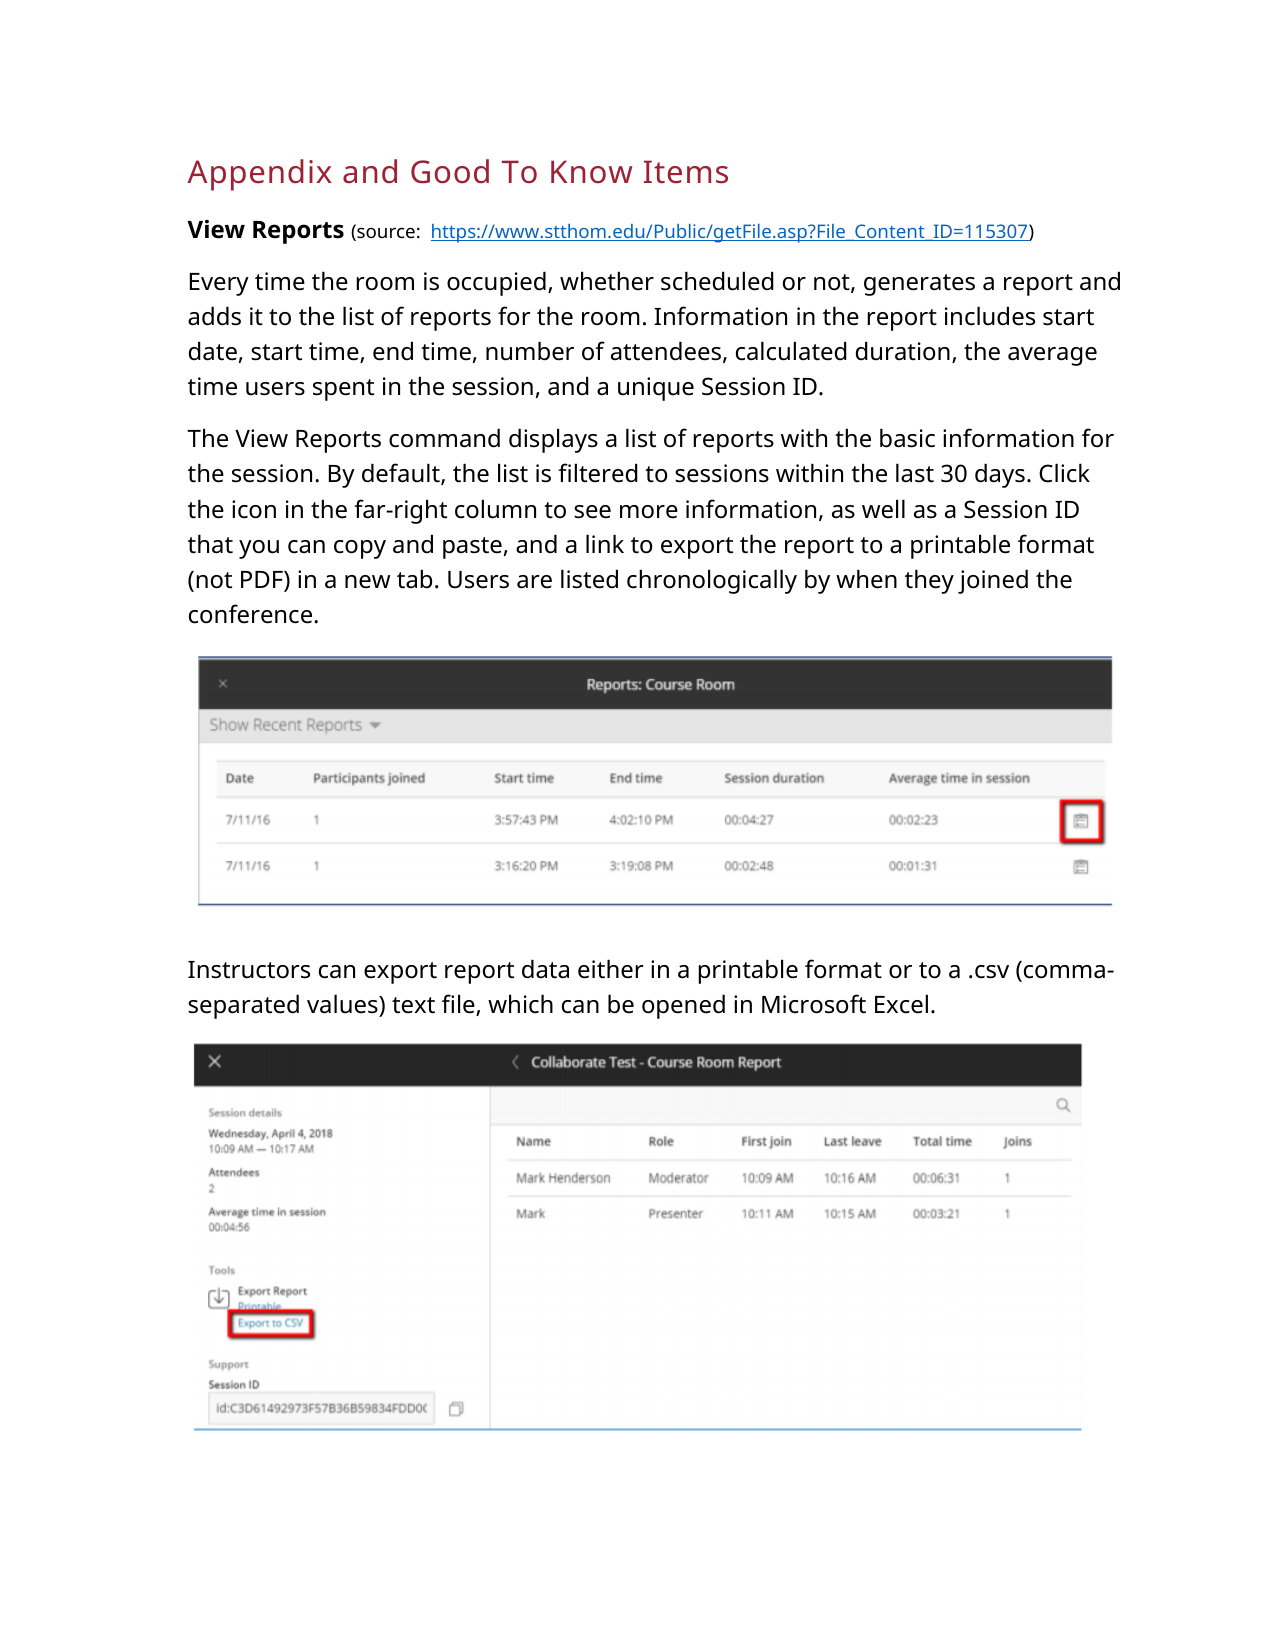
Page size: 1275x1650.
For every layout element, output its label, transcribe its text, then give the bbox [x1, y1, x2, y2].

text Instructors can export report data either in a printable format or to a .csv (comma-separated values) text file, which can be opened in Microsoft Excel. [187, 952, 1125, 1020]
text View Reports (source: https://www.stthom.edu/Public/getFile.asp?File_Content_ID=115307) [187, 213, 1125, 245]
text Appendix and Good To Know Items [187, 150, 1125, 193]
text Every time the room is occupied, whether scheduled or not, generates a report and adds it to the list of reports for the room. Information in the report includes start date, start time, end time, number of attendees, calculated duration, the average time users spent in the session, and a unique Session ID. [187, 264, 1125, 403]
picture [187, 650, 1152, 934]
picture [187, 1039, 1163, 1432]
text The View Reports command displays a list of reports with the basic information for the session. By default, the list is filtered to sessions within the last 30 days. Click the icon in the far-right column to see more information, as well as a Session ID that you can copy and paste, and a link to export the report to a printable format (not PDF) in a new tab. Users are listed chronologically by when they joined the conference. [187, 422, 1125, 631]
